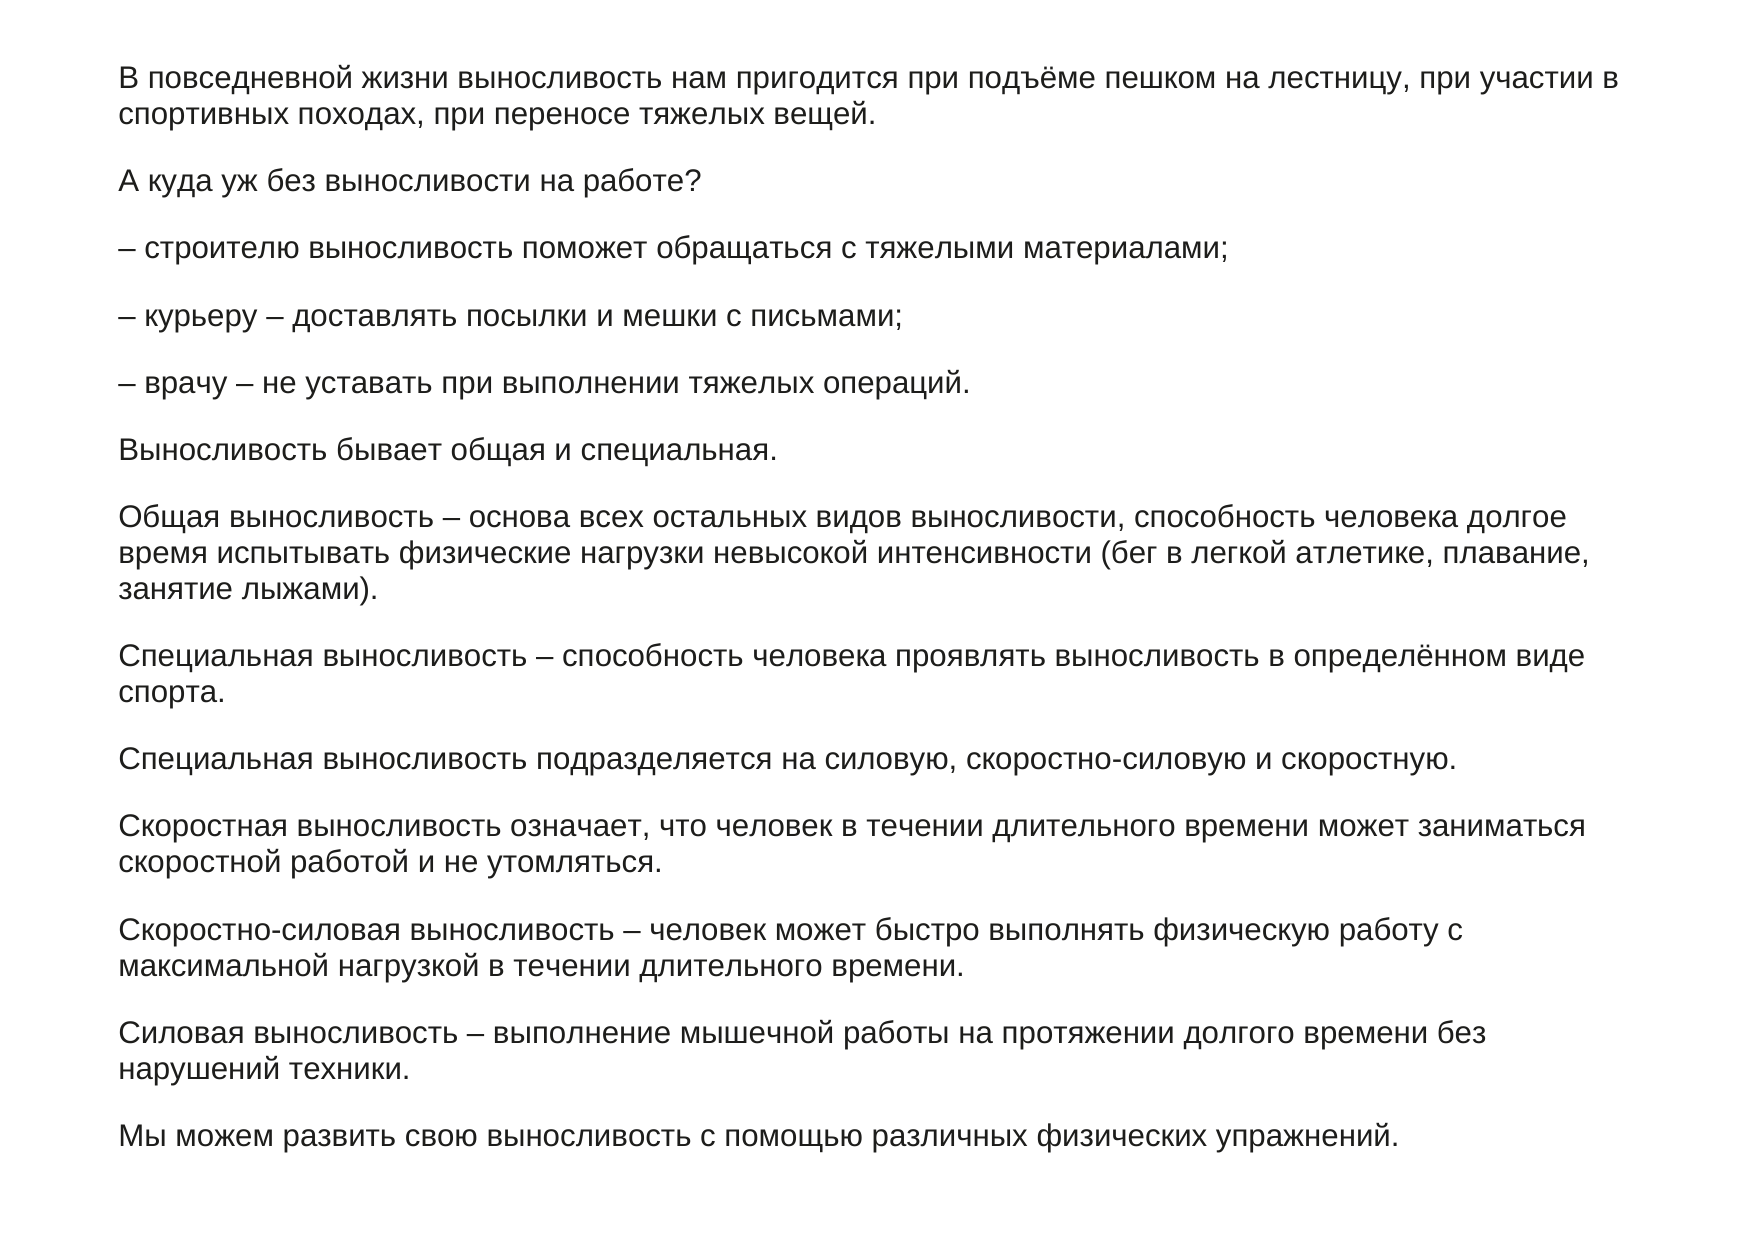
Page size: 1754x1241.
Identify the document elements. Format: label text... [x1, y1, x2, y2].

text Специальная выносливость – способность человека проявлять выносливость в определённом виде спорта. [118, 637, 1636, 709]
text Специальная выносливость подразделяется на силовую, скоростно-силовую и скоростную. [118, 740, 1636, 776]
text Силовая выносливость – выполнение мышечной работы на протяжении долгого времени без нарушений техники. [118, 1014, 1636, 1086]
text – курьеру – доставлять посылки и мешки с письмами; [118, 297, 1636, 332]
text Скоростно-силовая выносливость – человек может быстро выполнять физическую работу с максимальной нагрузкой в течении длительного времени. [118, 911, 1636, 982]
text Мы можем развить свою выносливость с помощью различных физических упражнений. [118, 1117, 1636, 1153]
text Скоростная выносливость означает, что человек в течении длительного времени может заниматься скоростной работой и не утомляться. [118, 807, 1636, 879]
text Общая выносливость – основа всех остальных видов выносливости, способность человека долгое время испытывать физические нагрузки невысокой интенсивности (бег в легкой атлетике, плавание, занятие лыжами). [118, 498, 1636, 606]
text В повседневной жизни выносливость нам пригодится при подъёме пешком на лестницу, при участии в спортивных походах, при переносе тяжелых вещей. [118, 59, 1636, 131]
text Выносливость бывает общая и специальная. [118, 431, 1636, 467]
text – врачу – не уставать при выполнении тяжелых операций. [118, 364, 1636, 400]
text А куда уж без выносливости на работе? [118, 162, 1636, 198]
text – строителю выносливость поможет обращаться с тяжелыми материалами; [118, 229, 1636, 265]
